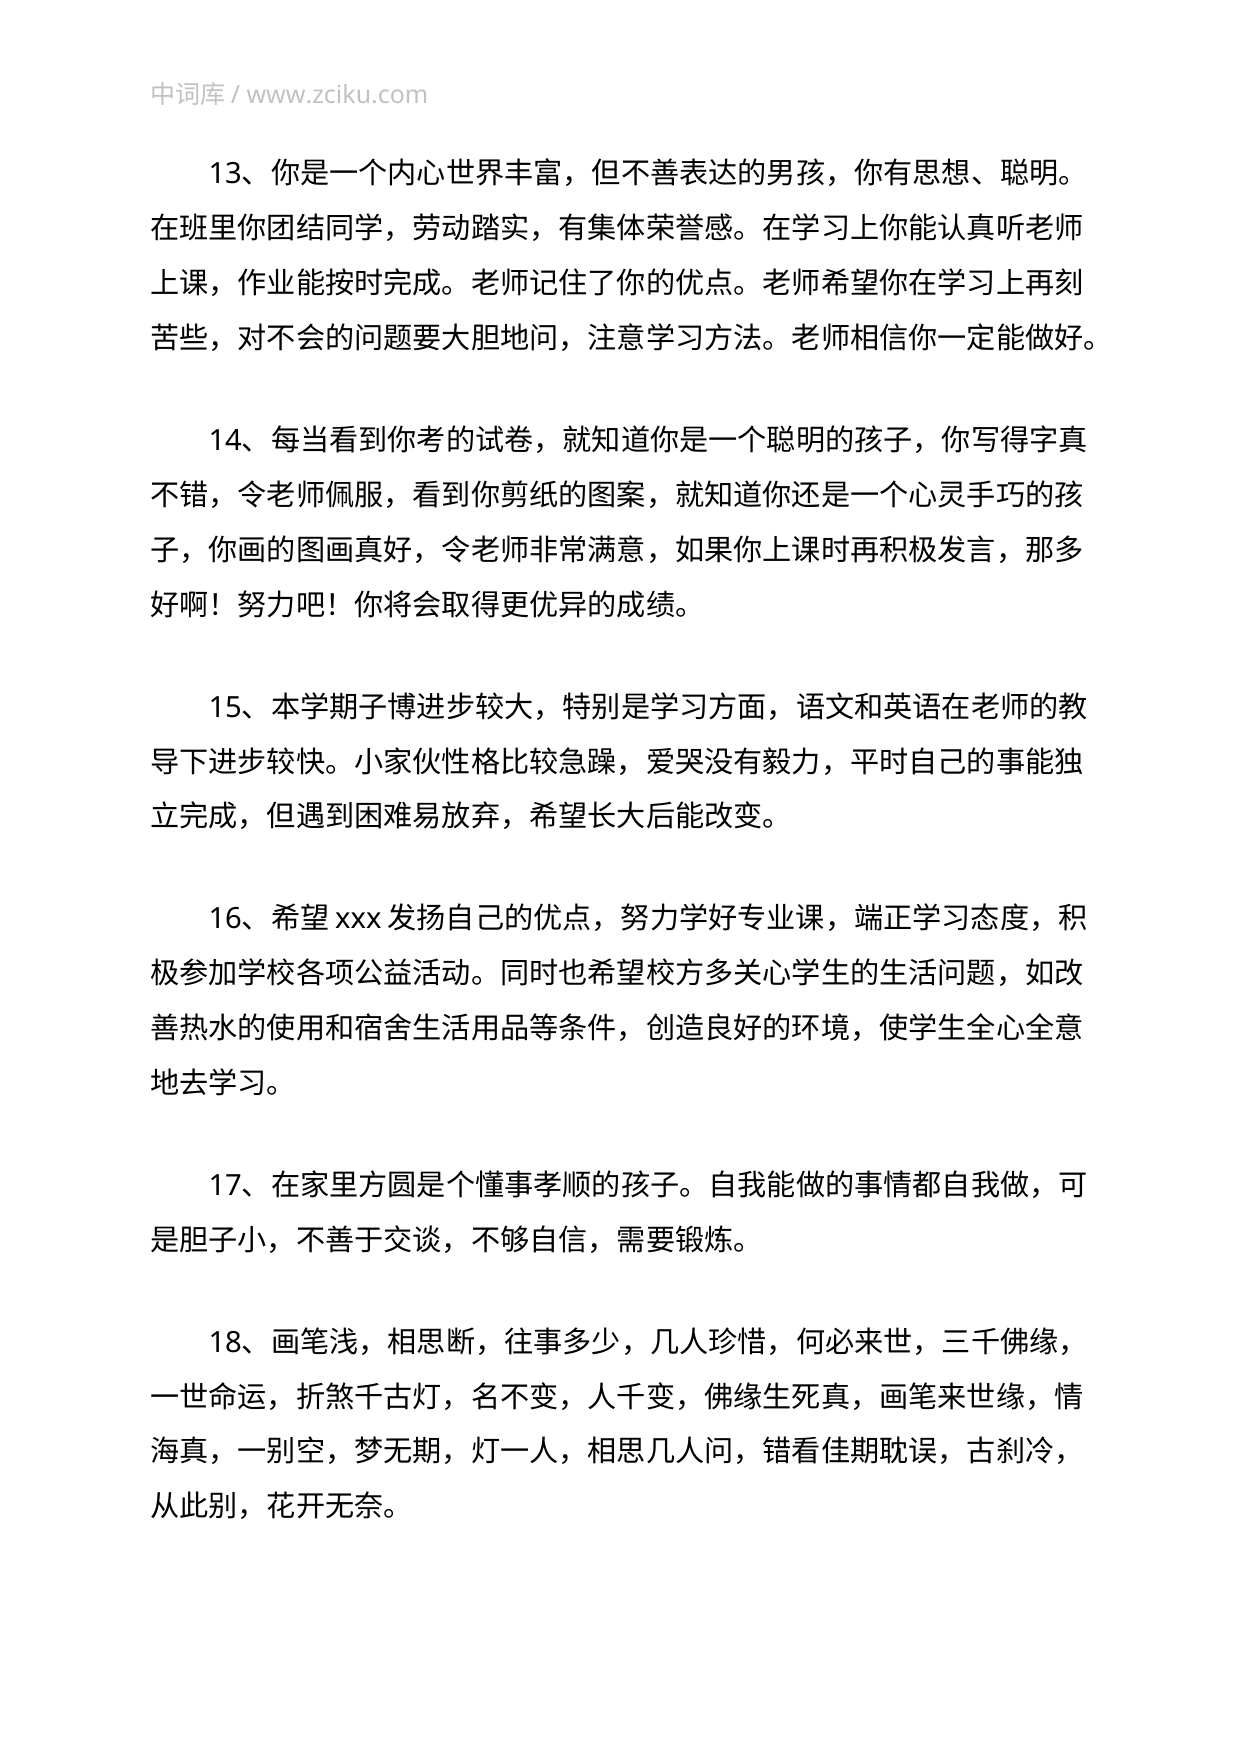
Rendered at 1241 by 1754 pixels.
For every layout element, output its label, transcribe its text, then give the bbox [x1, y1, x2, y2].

text 16、希望xxx发扬自己的优点，努力学好专业课，端正学习态度，积极参加学校各项公益活动。同时也希望校方多关心学生的生活问题，如改善热水的使用和宿舍生活用品等条件，创造良好的环境，使学生全心全意地去学习。 [150, 895, 1090, 1102]
text 18、画笔浅，相思断，往事多少，几人珍惜，何必来世，三千佛缘，一世命运，折煞千古灯，名不变，人千变，佛缘生死真，画笔来世缘，情海真，一别空，梦无期，灯一人，相思几人问，错看佳期耽误，古刹冷，从此别，花开无奈。 [150, 1318, 1090, 1525]
text 13、你是一个内心世界丰富，但不善表达的男孩，你有思想、聪明。在班里你团结同学，劳动踏实，有集体荣誉感。在学习上你能认真听老师上课，作业能按时完成。老师记住了你的优点。老师希望你在学习上再刻苦些，对不会的问题要大胆地问，注意学习方法。老师相信你一定能做好。 [150, 150, 1090, 357]
text 15、本学期子博进步较大，特别是学习方面，语文和英语在老师的教导下进步较快。小家伙性格比较急躁，爱哭没有毅力，平时自己的事能独立完成，但遇到困难易放弃，希望长大后能改变。 [150, 683, 1090, 835]
text 14、每当看到你考的试卷，就知道你是一个聪明的孩子，你写得字真不错，令老师佩服，看到你剪纸的图案，就知道你还是一个心灵手巧的孩子，你画的图画真好，令老师非常满意，如果你上课时再积极发言，那多好啊！努力吧！你将会取得更优异的成绩。 [150, 417, 1090, 624]
text 17、在家里方圆是个懂事孝顺的孩子。自我能做的事情都自我做，可是胆子小，不善于交谈，不够自信，需要锻炼。 [150, 1161, 1090, 1259]
